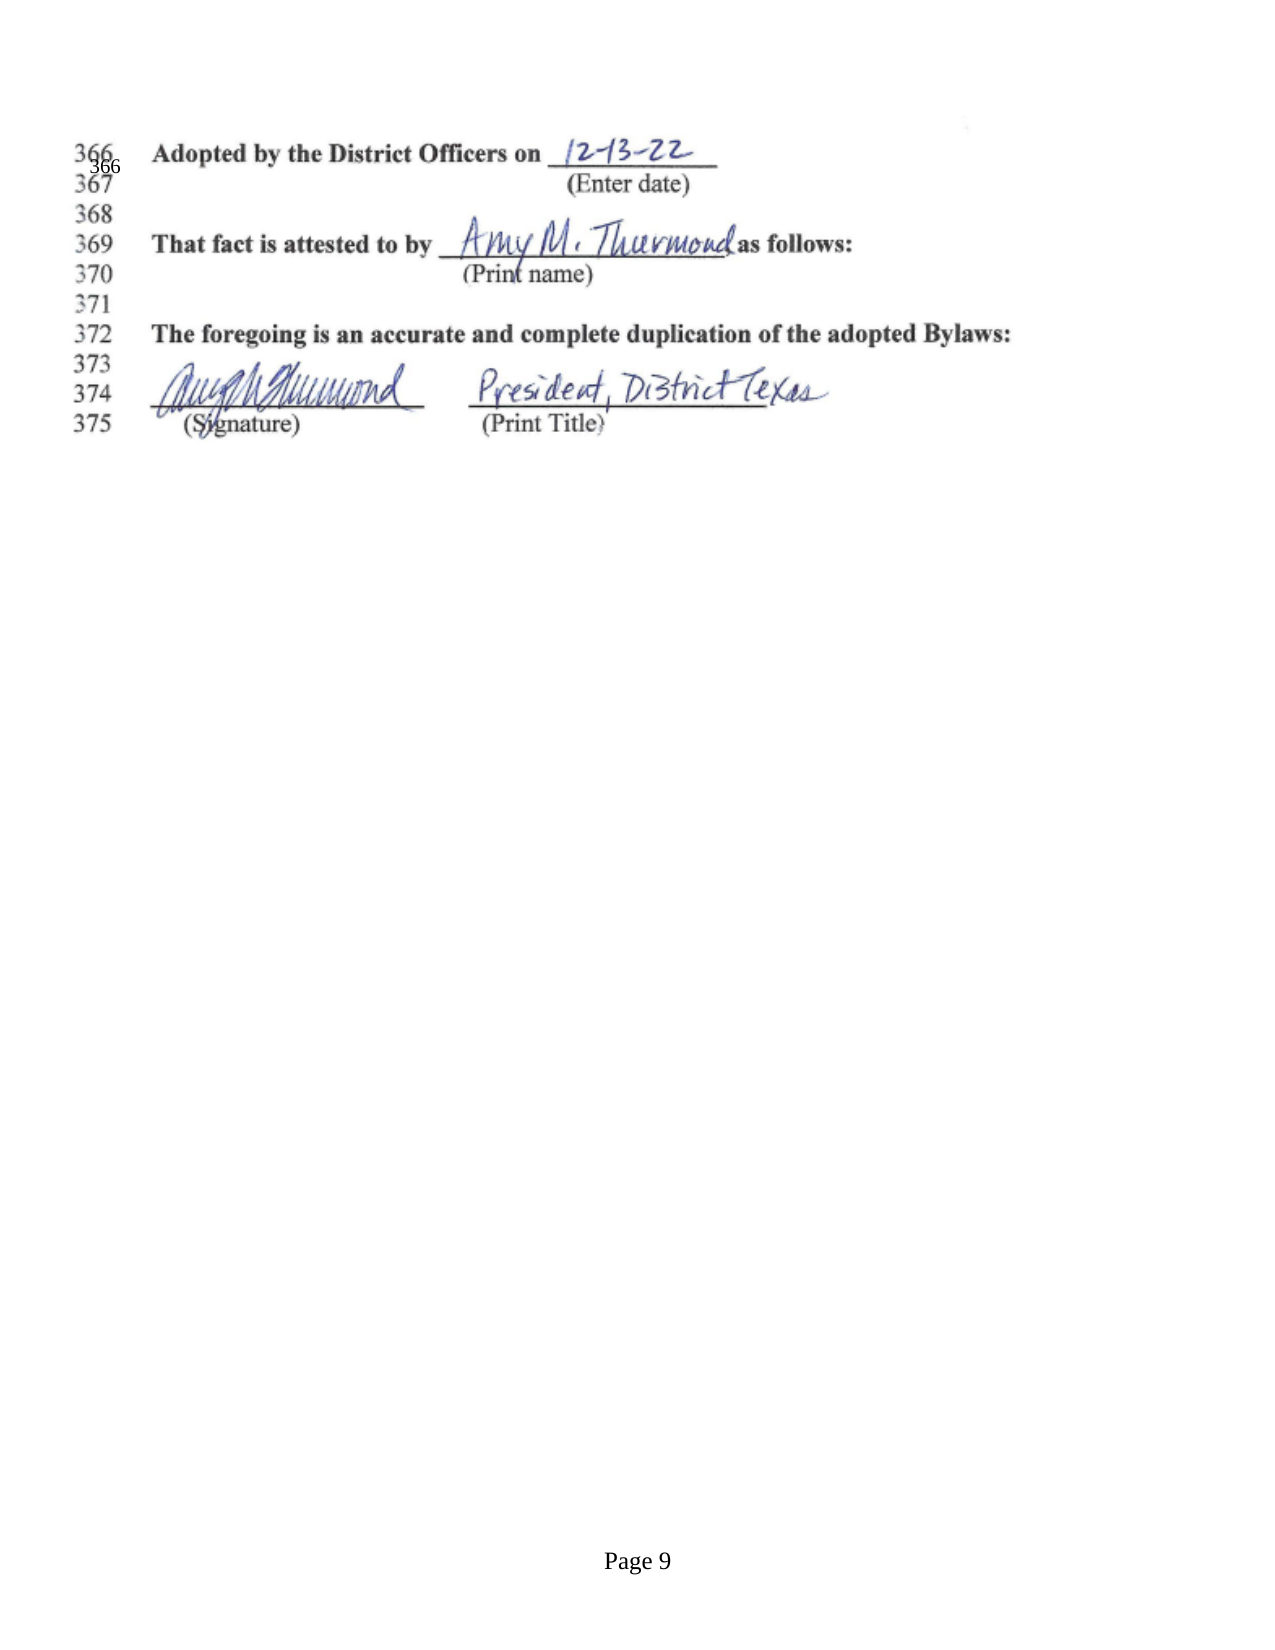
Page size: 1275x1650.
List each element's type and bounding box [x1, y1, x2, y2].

picture [53, 115, 1125, 497]
